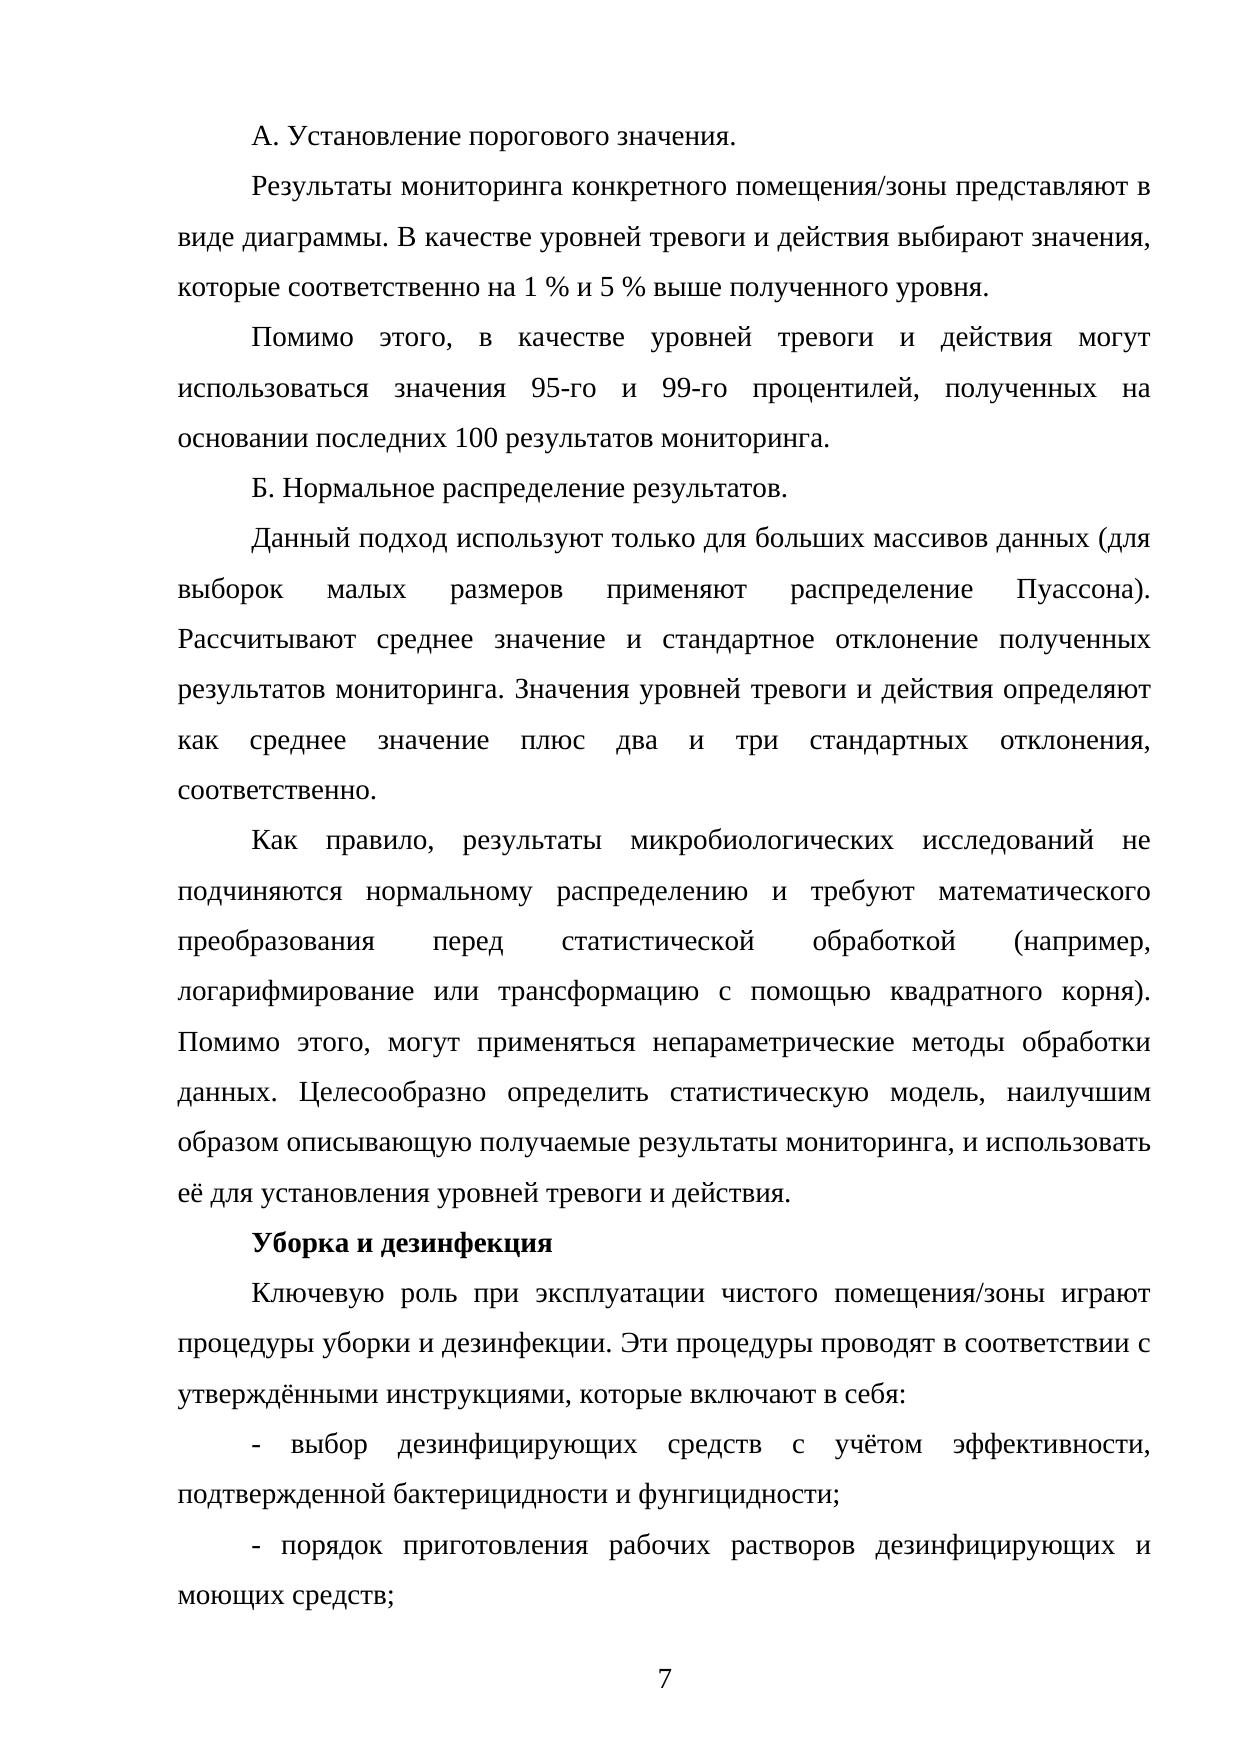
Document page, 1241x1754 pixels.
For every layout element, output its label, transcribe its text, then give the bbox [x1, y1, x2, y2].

text Результаты мониторинга конкретного помещения/зоны представляют в виде диаграммы. В качестве уровней тревоги и действия выбирают значения, которые соответственно на 1 % и 5 % выше полученного уровня. [177, 168, 1152, 303]
text А. Установление порогового значения. [177, 118, 1152, 152]
text Ключевую роль при эксплуатации чистого помещения/зоны играют процедуры уборки и дезинфекции. Эти процедуры проводят в соответствии с утверждёнными инструкциями, которые включают в себя: [177, 1275, 1152, 1409]
text Уборка и дезинфекция [177, 1225, 1152, 1258]
text Данный подход используют только для больших массивов данных (для выборок малых размеров применяют распределение Пуассона). Рассчитывают среднее значение и стандартное отклонение полученных результатов мониторинга. Значения уровней тревоги и действия определяют как среднее значение плюс два и три стандартных отклонения, соответственно. [177, 521, 1152, 806]
text Как правило, результаты микробиологических исследований не подчиняются нормальному распределению и требуют математического преобразования перед статистической обработкой (например, логарифмирование или трансформацию с помощью квадратного корня). Помимо этого, могут применяться непараметрические методы обработки данных. Целесообразно определить статистическую модель, наилучшим образом описывающую получаемые результаты мониторинга, и использовать её для установления уровней тревоги и действия. [177, 822, 1152, 1208]
text - выбор дезинфицирующих средств с учётом эффективности, подтвержденной бактерицидности и фунгицидности; [177, 1426, 1152, 1510]
text - порядок приготовления рабочих растворов дезинфицирующих и моющих средств; [177, 1527, 1152, 1611]
text Помимо этого, в качестве уровней тревоги и действия могут использоваться значения 95-го и 99-го процентилей, полученных на основании последних 100 результатов мониторинга. [177, 319, 1152, 453]
text Б. Нормальное распределение результатов. [177, 470, 1152, 504]
